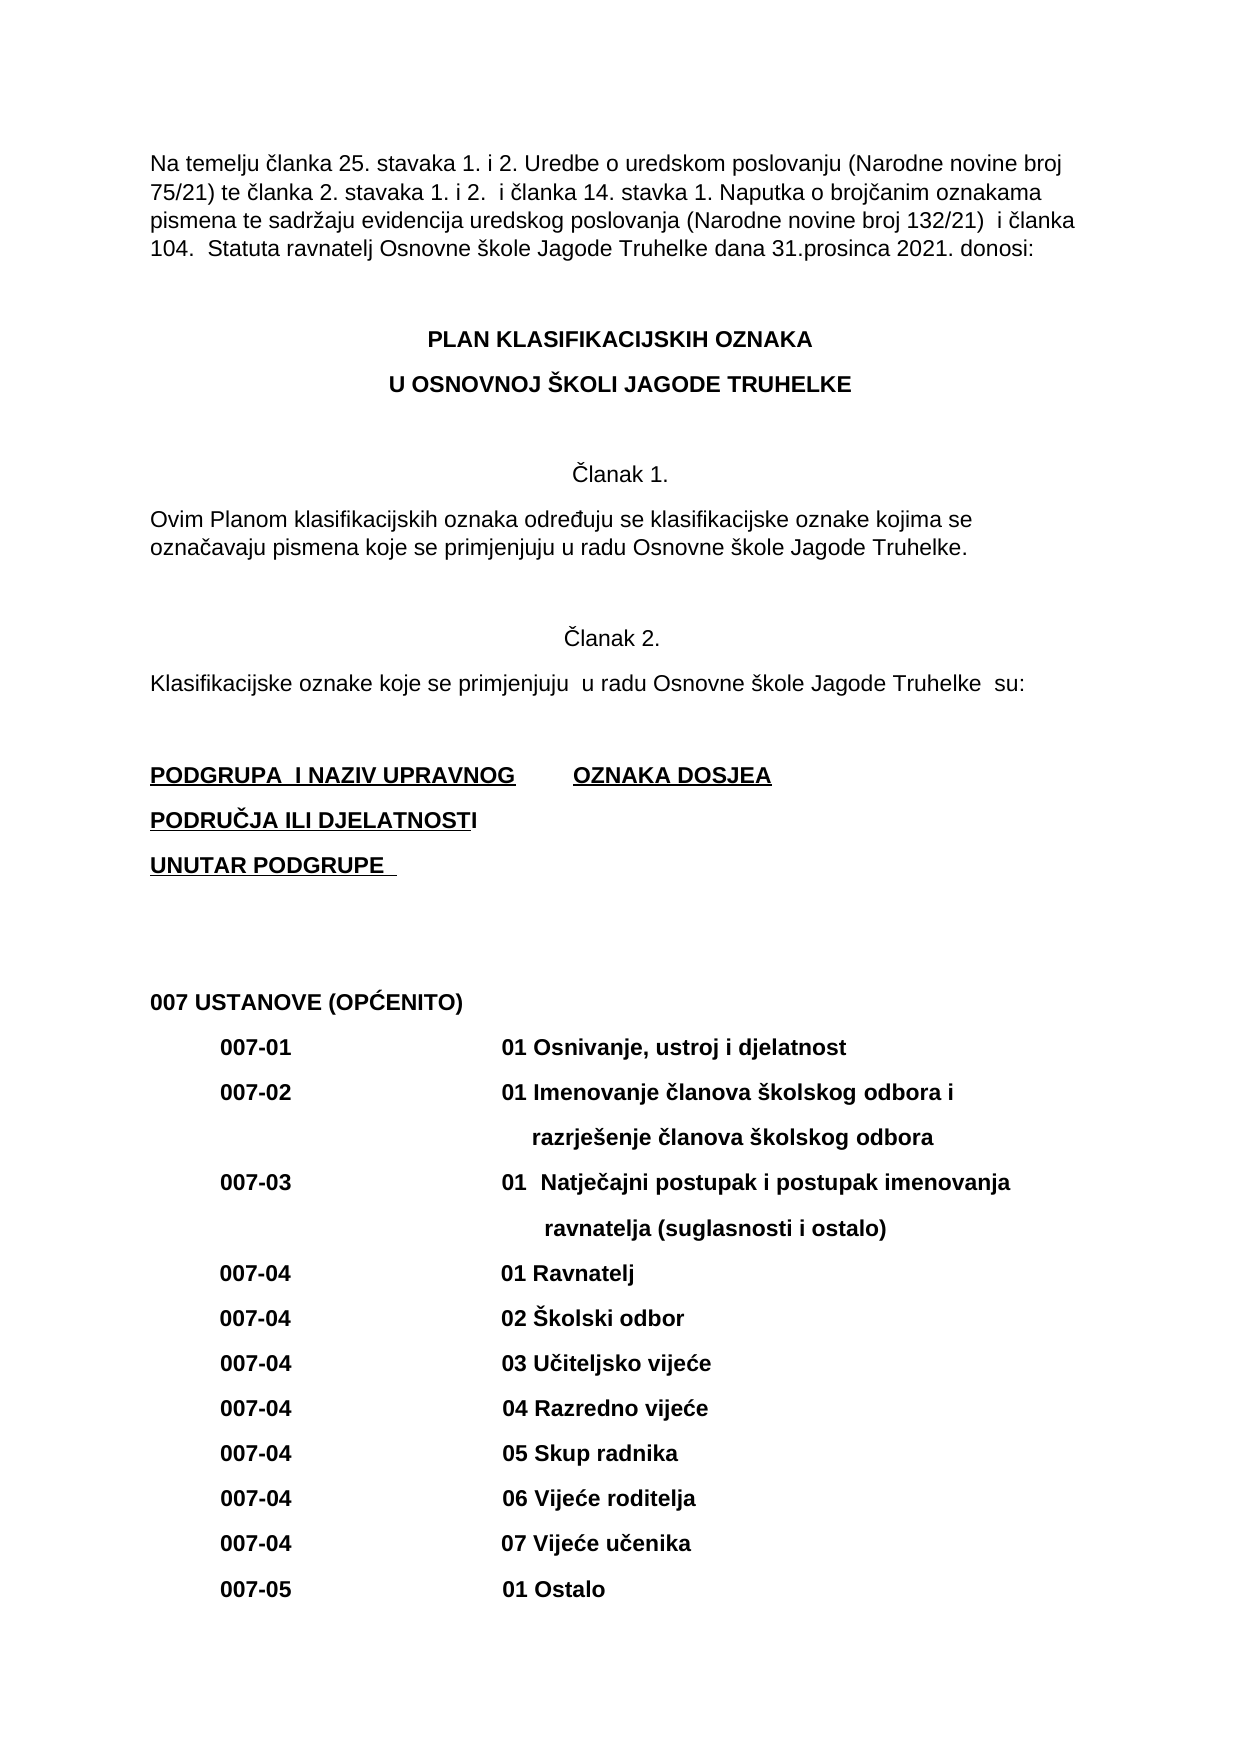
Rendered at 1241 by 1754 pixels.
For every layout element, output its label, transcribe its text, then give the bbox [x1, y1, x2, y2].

text 007-04 05 Skup radnika [150, 1440, 1090, 1467]
text Članak 1. [150, 461, 1090, 487]
text 007-04 02 Školski odbor [150, 1305, 1090, 1331]
text 007-05 01 Ostalo [150, 1576, 1090, 1602]
text ravnatelja (suglasnosti i ostalo) [445, 1215, 1090, 1241]
text U OSNOVNOJ ŠKOLI JAGODE TRUHELKE [150, 371, 1090, 397]
text PODRUČJA ILI DJELATNOSTI [150, 807, 1090, 833]
text razrješenje članova školskog odbora [150, 1124, 1090, 1151]
text 007-04 03 Učiteljsko vijeće [150, 1350, 1090, 1376]
text 007 USTANOVE (OPĆENITO) [150, 989, 1090, 1015]
text Klasifikacijske oznake koje se primjenjuju u radu Osnovne škole Jagode Truhelke su: [150, 670, 1090, 696]
text 007-04 06 Vijeće roditelja [150, 1485, 1090, 1512]
text 007-04 04 Razredno vijeće [150, 1395, 1090, 1421]
text Ovim Planom klasifikacijskih oznaka određuju se klasifikacijske oznake kojima se označavaju pismena koje se primjenjuju u radu Osnovne škole Jagode Truhelke. [150, 506, 1090, 561]
text Na temelju članka 25. stavaka 1. i 2. Uredbe o uredskom poslovanju (Narodne novine broj 75/21) te članka 2. stavaka 1. i 2. i članka 14. stavka 1. Naputka o brojčanim oznakama pismena te sadržaju evidencija uredskog poslovanja (Narodne novine broj 132/21) i članka 104. Statuta ravnatelj Osnovne škole Jagode Truhelke dana 31.prosinca 2021. donosi: [150, 150, 1090, 262]
text 007-03 01 Natječajni postupak i postupak imenovanja [150, 1169, 1090, 1196]
text 007-02 01 Imenovanje članova školskog odbora i [150, 1079, 1090, 1106]
text Članak 2. [150, 624, 1090, 651]
text UNUTAR PODGRUPE [150, 852, 1090, 878]
text PLAN KLASIFIKACIJSKIH OZNAKA [150, 326, 1090, 352]
text 007-01 01 Osnivanje, ustroj i djelatnost [150, 1034, 1090, 1060]
text 007-04 01 Ravnatelj [150, 1260, 1090, 1286]
text 007-04 07 Vijeće učenika [150, 1530, 1090, 1557]
text PODGRUPA I NAZIV UPRAVNOG OZNAKA DOSJEA [150, 762, 1090, 788]
